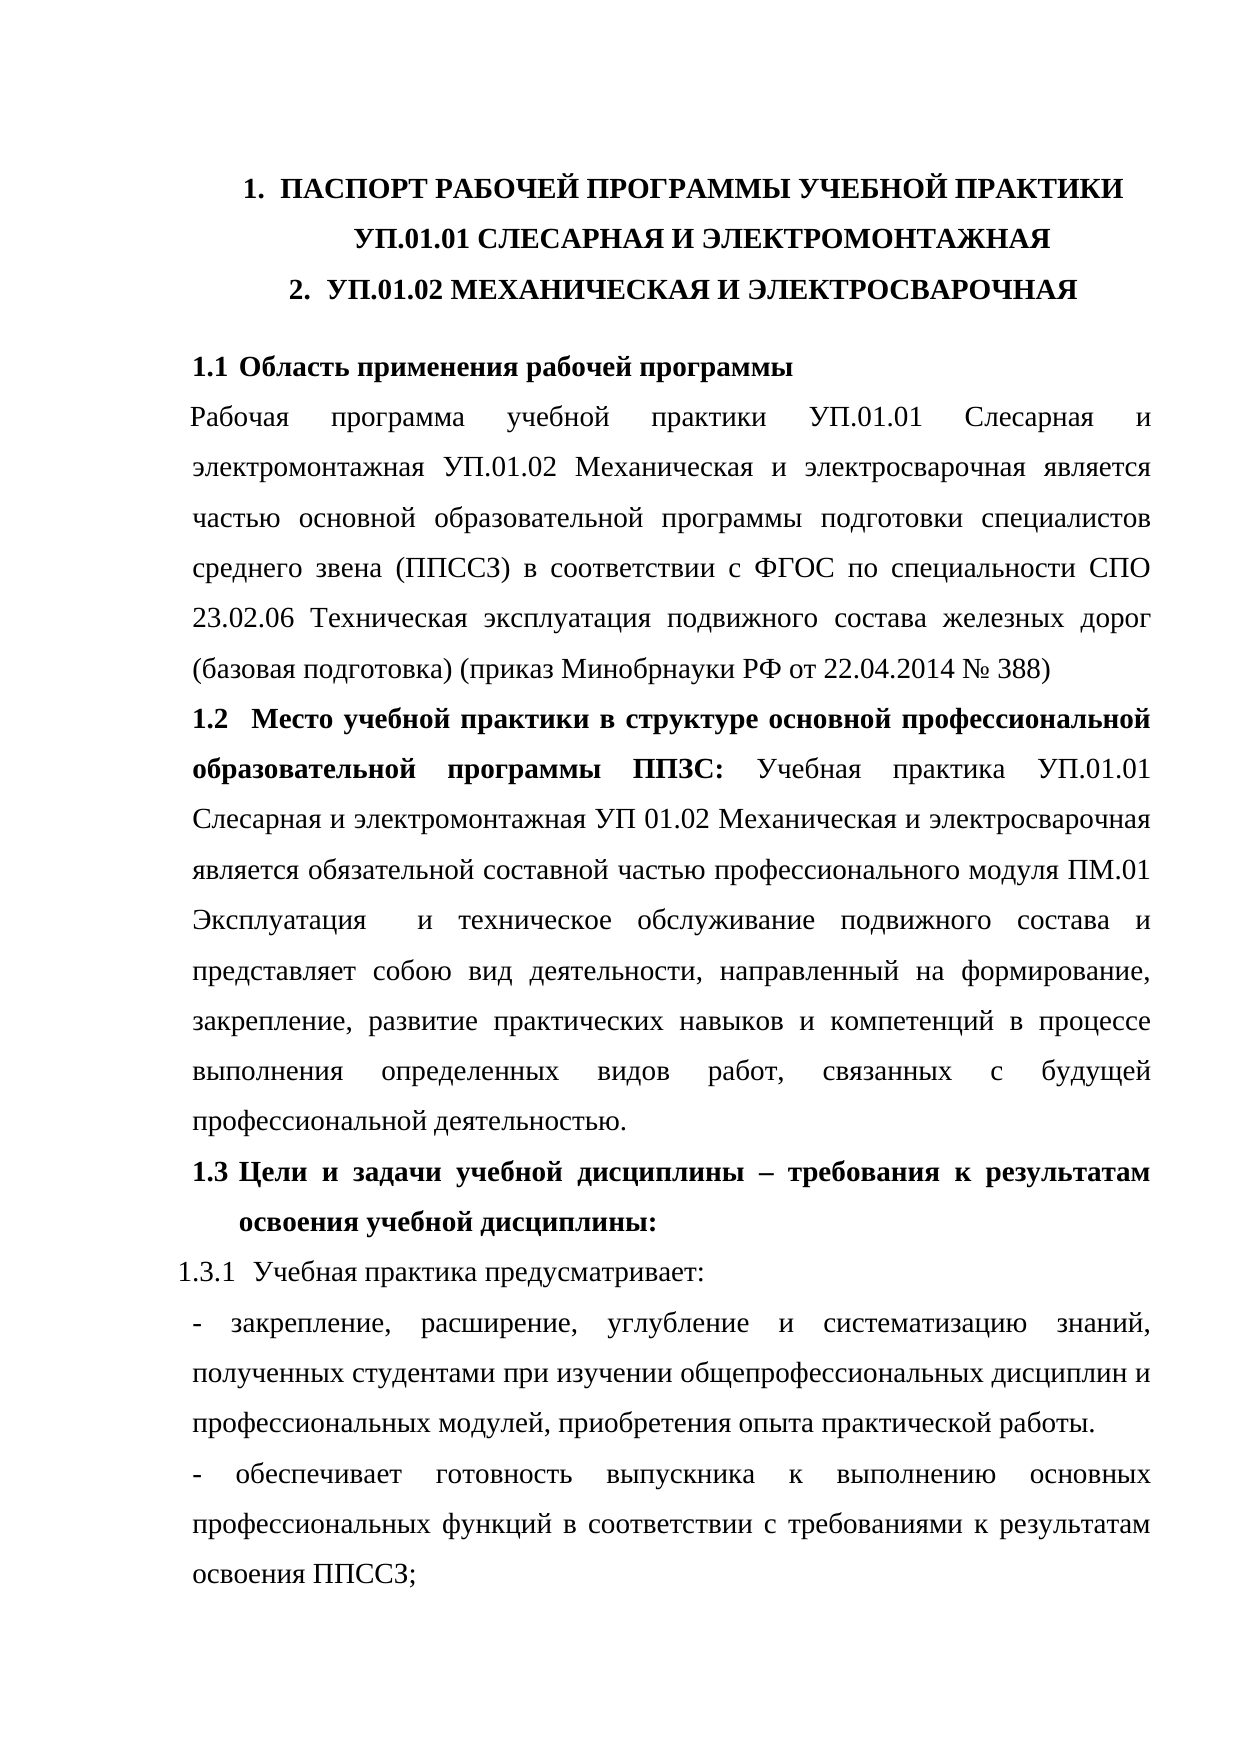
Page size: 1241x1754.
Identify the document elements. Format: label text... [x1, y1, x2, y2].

list Место учебной практики в структуре основной профессиональной образовательной программы ППЗС: Учебная практика УП.01.01 Слесарная и электромонтажная УП 01.02 Механическая и электросварочная является обязательной составной частью профессионального модуля ПМ.01 Эксплуатация и техническое обслуживание подвижного состава и представляет собою вид деятельности, направленный на формирование, закрепление, развитие практических навыков и компетенций в процессе выполнения определенных видов работ, связанных с будущей профессиональной деятельностью. [192, 701, 1152, 1137]
list - закрепление, расширение, углубление и систематизацию знаний, полученных студентами при изучении общепрофессиональных дисциплин и профессиональных модулей, приобретения опыта практической работы. [192, 1305, 1152, 1439]
list Учебная практика предусматривает: [177, 1254, 1152, 1288]
list ПАСПОРТ РАБОЧЕЙ ПРОГРАММЫ УЧЕБНОЙ ПРАКТИКИ УП.01.01 СЛЕСАРНАЯ И ЭЛЕКТРОМОНТАЖНАЯ [215, 171, 1152, 255]
list - обеспечивает готовность выпускника к выполнению основных профессиональных функций в соответствии с требованиями к результатам освоения ППССЗ; [192, 1456, 1152, 1590]
list УП.01.02 МЕХАНИЧЕСКАЯ И ЭЛЕКТРОСВАРОЧНАЯ [215, 272, 1152, 305]
list Цели и задачи учебной дисциплины – требования к результатам освоения учебной дисциплины: [192, 1154, 1152, 1238]
list Область применения рабочей программы [192, 349, 1152, 382]
list Рабочая программа учебной практики УП.01.01 Слесарная и электромонтажная УП.01.02 Механическая и электросварочная является частью основной образовательной программы подготовки специалистов среднего звена (ППССЗ) в соответствии с ФГОС по специальности СПО 23.02.06 Техническая эксплуатация подвижного состава железных дорог (базовая подготовка) (приказ Минобрнауки РФ от 22.04.2014 № 388) [189, 399, 1152, 684]
